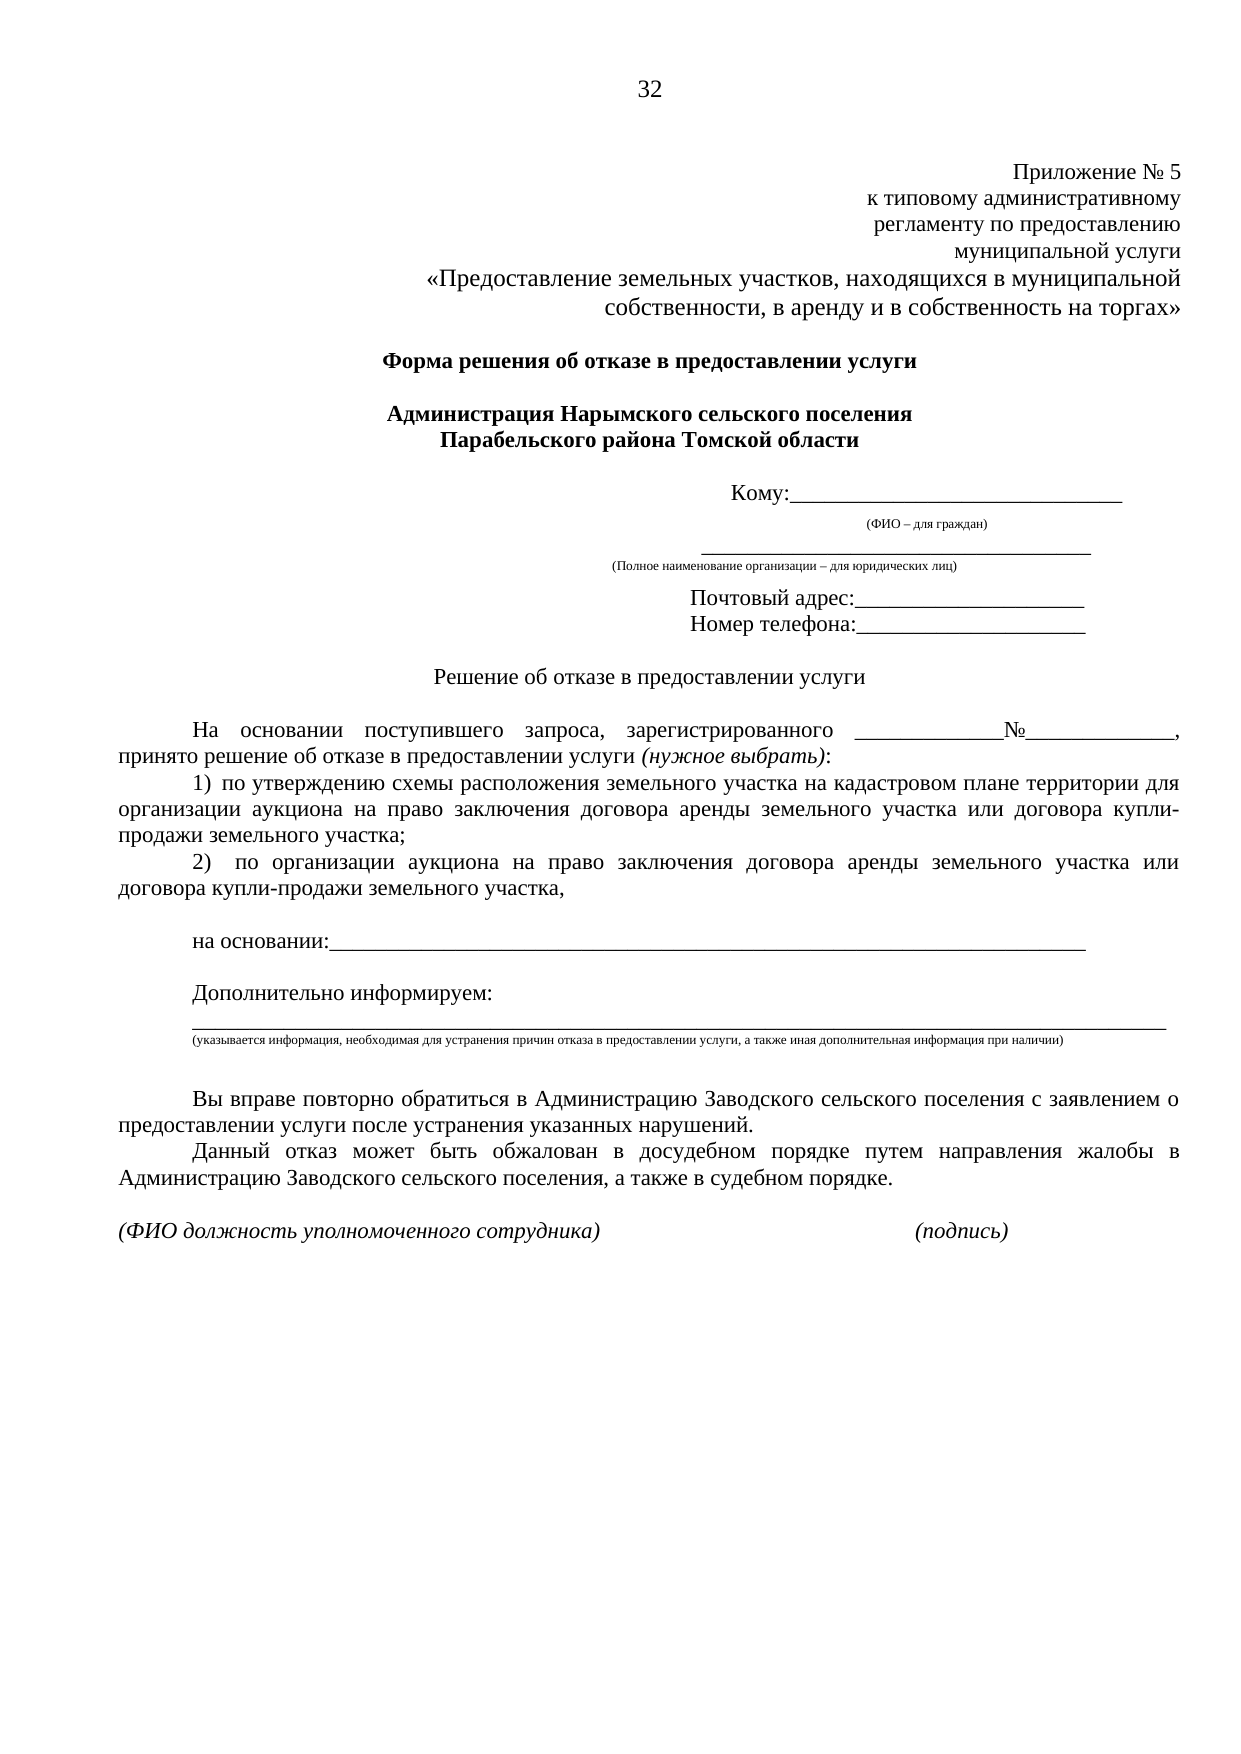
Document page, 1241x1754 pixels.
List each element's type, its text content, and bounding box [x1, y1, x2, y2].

text На основании поступившего запроса, зарегистрированного _____________№_____________, принято решение об отказе в предоставлении услуги (нужное выбрать): [118, 716, 1181, 769]
text (ФИО должность уполномоченного сотрудника) (подпись) [118, 1217, 1181, 1243]
text Решение об отказе в предоставлении услуги [118, 663, 1181, 689]
text Данный отказ может быть обжалован в досудебном порядке путем направления жалобы в Администрацию Заводского сельского поселения, а также в судебном порядке. [118, 1138, 1181, 1190]
text Парабельского района Томской области [118, 426, 1181, 452]
list по организации аукциона на право заключения договора аренды земельного участка или договора купли-продажи земельного участка, [118, 848, 1181, 900]
text Дополнительно информируем: [118, 979, 1181, 1006]
text «Предоставление земельных участков, находящихся в муниципальной [118, 263, 1181, 292]
text Почтовый адрес:____________________ [118, 584, 1181, 611]
text Администрация Нарымского сельского поселения [118, 400, 1181, 426]
text Форма решения об отказе в предоставлении услуги [118, 347, 1181, 373]
text Приложение № 5 [118, 158, 1181, 184]
text на основании:__________________________________________________________________ [118, 927, 1181, 953]
text (указывается информация, необходимая для устранения причин отказа в предоставлении услуги, а также иная дополнительная информация при наличии) [118, 1032, 1181, 1058]
text собственности, в аренду и в собственность на торгах» [118, 292, 1181, 321]
text (ФИО – для граждан) [118, 505, 1181, 531]
text муниципальной услуги [118, 237, 1181, 263]
text Кому:_____________________________ [118, 479, 1181, 505]
list по утверждению схемы расположения земельного участка на кадастровом плане территории для организации аукциона на право заключения договора аренды земельного участка или договора купли-продажи земельного участка; [118, 769, 1181, 848]
text (Полное наименование организации – для юридических лиц) [118, 558, 1181, 584]
text _____________________________________________________________________________________ [118, 1006, 1181, 1032]
text к типовому административному [118, 184, 1181, 210]
text Номер телефона:____________________ [118, 611, 1181, 637]
text __________________________________ [118, 531, 1181, 558]
text Вы вправе повторно обратиться в Администрацию Заводского сельского поселения с заявлением о предоставлении услуги после устранения указанных нарушений. [118, 1085, 1181, 1138]
text регламенту по предоставлению [118, 210, 1181, 237]
